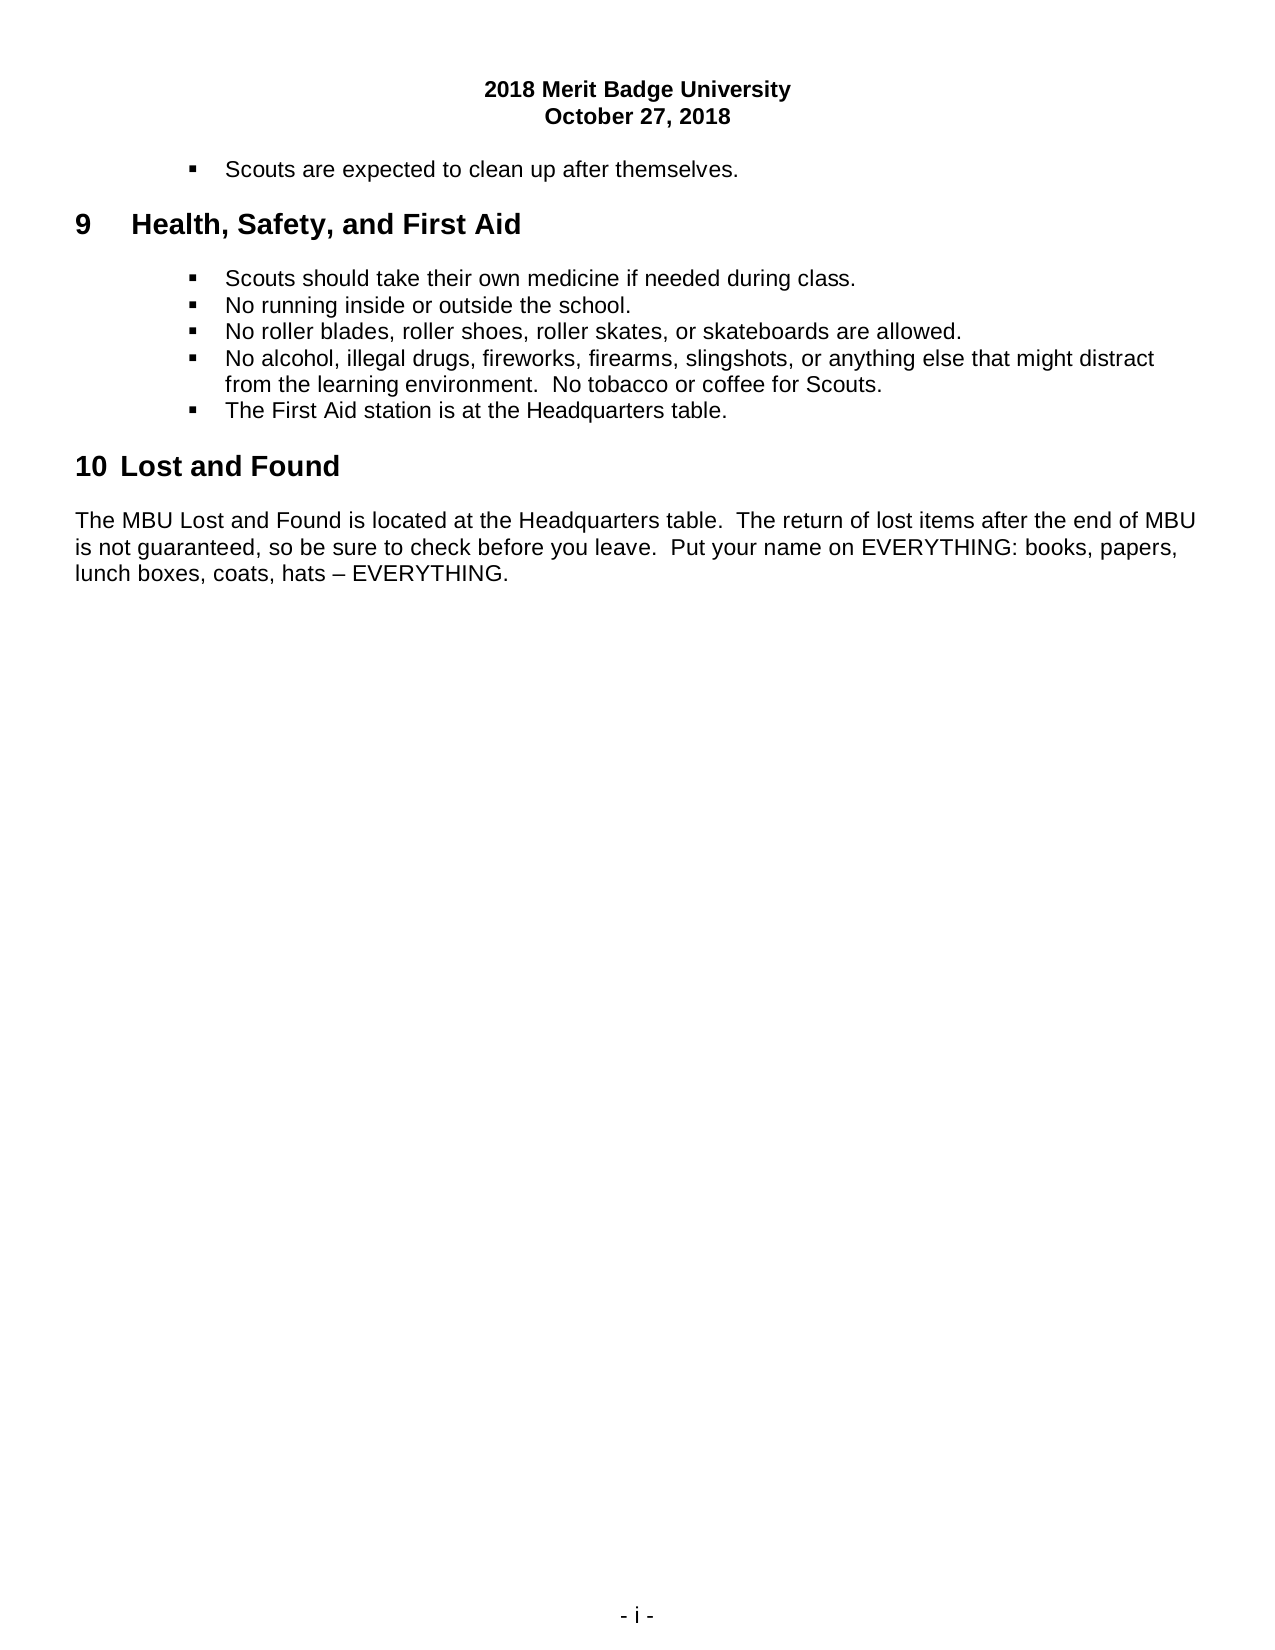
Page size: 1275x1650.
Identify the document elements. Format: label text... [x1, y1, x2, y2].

list No running inside or outside the school. [187, 292, 1200, 318]
list Scouts are expected to clean up after themselves. [187, 156, 1200, 182]
subtitle 10 Lost and Found [75, 448, 1200, 482]
list No alcohol, illegal drugs, fireworks, firearms, slingshots, or anything else that might distract from the learning environment. No tobacco or coffee for Scouts. [187, 344, 1200, 397]
list The First Aid station is at the Headquarters table. [187, 397, 1200, 423]
subtitle 9 Health, Safety, and First Aid [75, 207, 1200, 240]
list Scouts should take their own medicine if needed during class. [187, 265, 1200, 292]
text The MBU Lost and Found is located at the Headquarters table. The return of lost items after the end of MBU is not guaranteed, so be sure to check before you leave. Put your name on EVERYTHING: books, papers, lunch boxes, coats, hats – EVERYTHING. [75, 507, 1200, 586]
list No roller blades, roller shoes, roller skates, or skateboards are allowed. [187, 318, 1200, 344]
